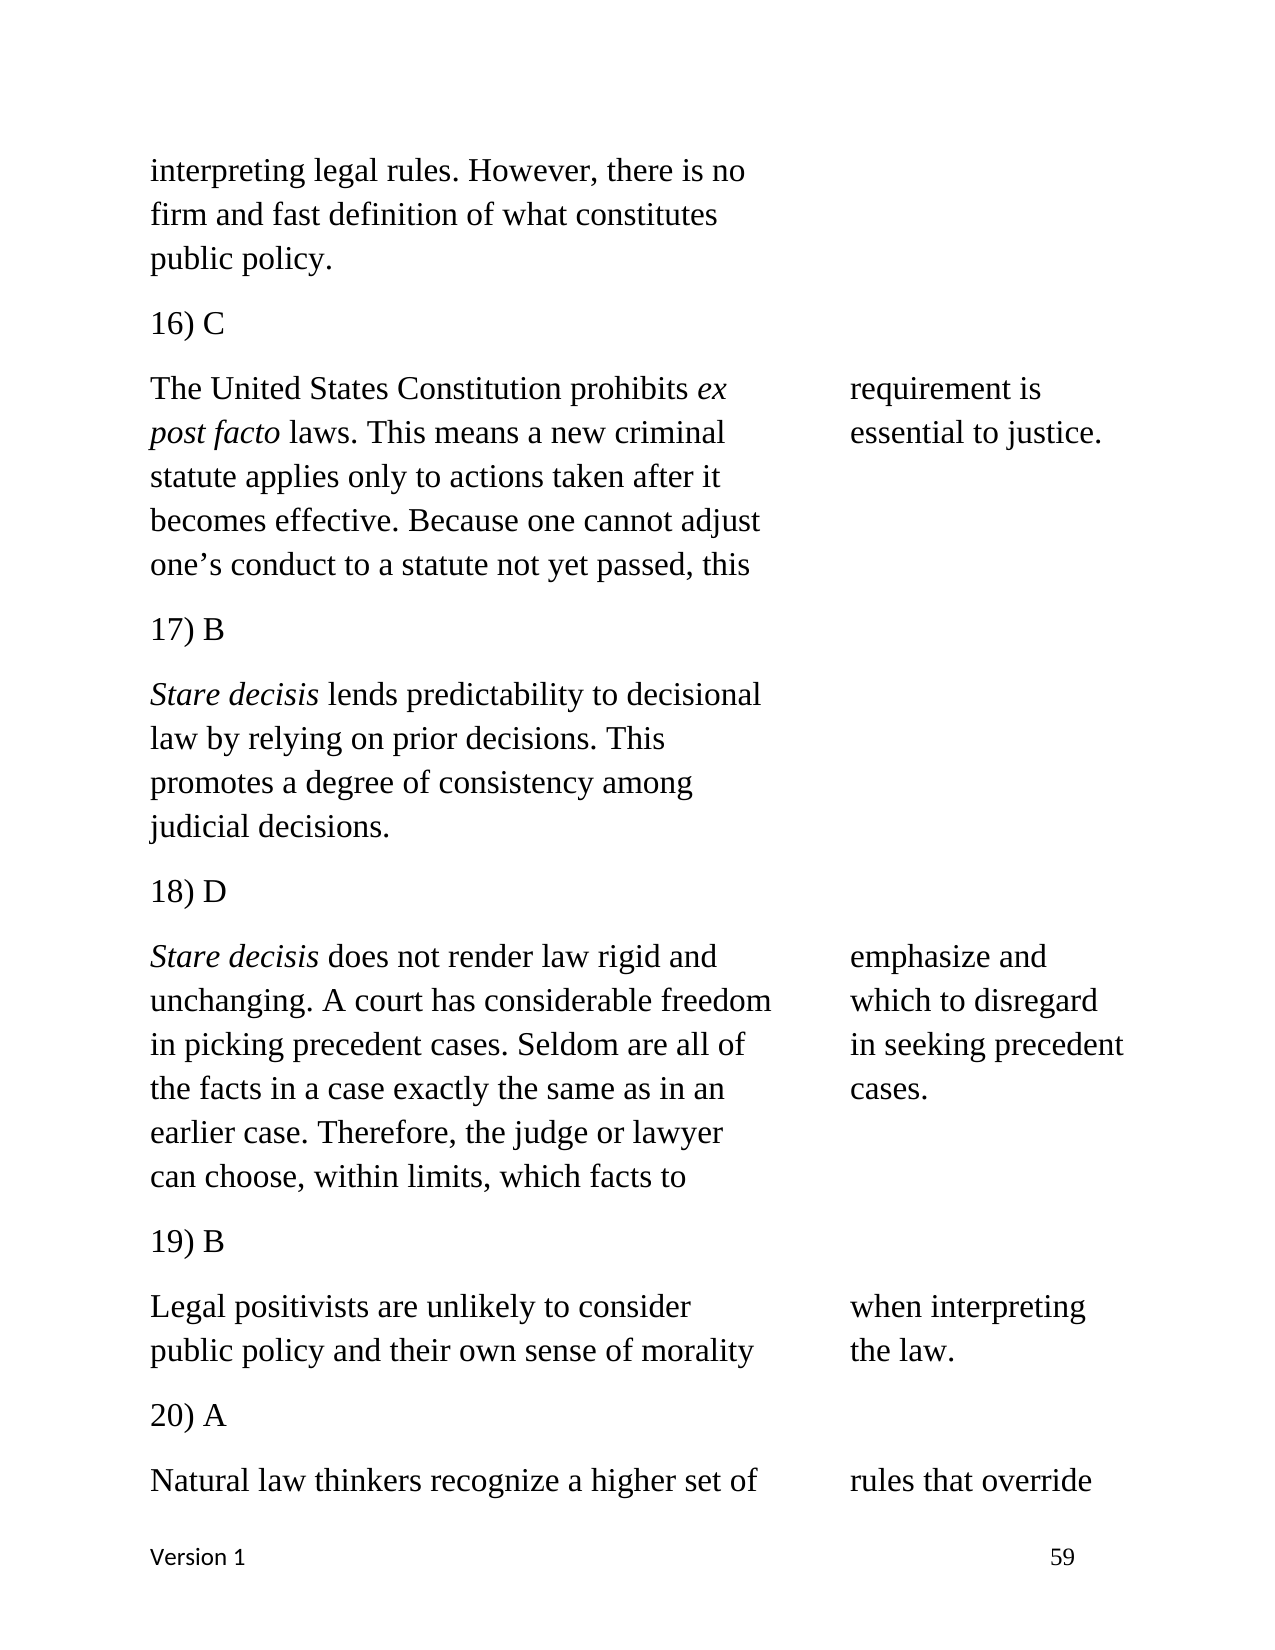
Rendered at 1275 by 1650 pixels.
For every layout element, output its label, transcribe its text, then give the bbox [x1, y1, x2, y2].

text Stare decisis does not render law rigid and unchanging. A court has considerable freedom in picking precedent cases. Seldom are all of the facts in a case exactly the same as in an earlier case. Therefore, the judge or lawyer can choose, within limits, which facts to emphasize and which to disregard in seeking precedent cases. [150, 936, 775, 1194]
text The United States Constitution prohibits ex post facto laws. This means a new criminal statute applies only to actions taken after it becomes effective. Because one cannot adjust one’s conduct to a statute not yet passed, this requirement is essential to justice. [150, 368, 775, 582]
text Legal positivists are unlikely to consider public policy and their own sense of morality when interpreting the law. [150, 1286, 775, 1368]
text 18) D [150, 871, 775, 909]
text 19) B [150, 1221, 775, 1259]
text 20) A [150, 1395, 775, 1433]
text The United States Constitution prohibits ex post facto laws. This means a new criminal statute applies only to actions taken after it becomes effective. Because one cannot adjust one’s conduct to a statute not yet passed, this requirement is essential to justice. [850, 368, 1125, 450]
text 17) B [150, 609, 775, 647]
text 16) C [150, 303, 775, 341]
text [150, 1460, 775, 1498]
text Legal positivists are unlikely to consider public policy and their own sense of morality when interpreting the law. [850, 1286, 1125, 1368]
text Stare decisis lends predictability to decisional law by relying on prior decisions. This promotes a degree of consistency among judicial decisions. [150, 674, 775, 844]
text Stare decisis does not render law rigid and unchanging. A court has considerable freedom in picking precedent cases. Seldom are all of the facts in a case exactly the same as in an earlier case. Therefore, the judge or lawyer can choose, within limits, which facts to emphasize and which to disregard in seeking precedent cases. [850, 936, 1125, 1106]
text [150, 150, 775, 276]
